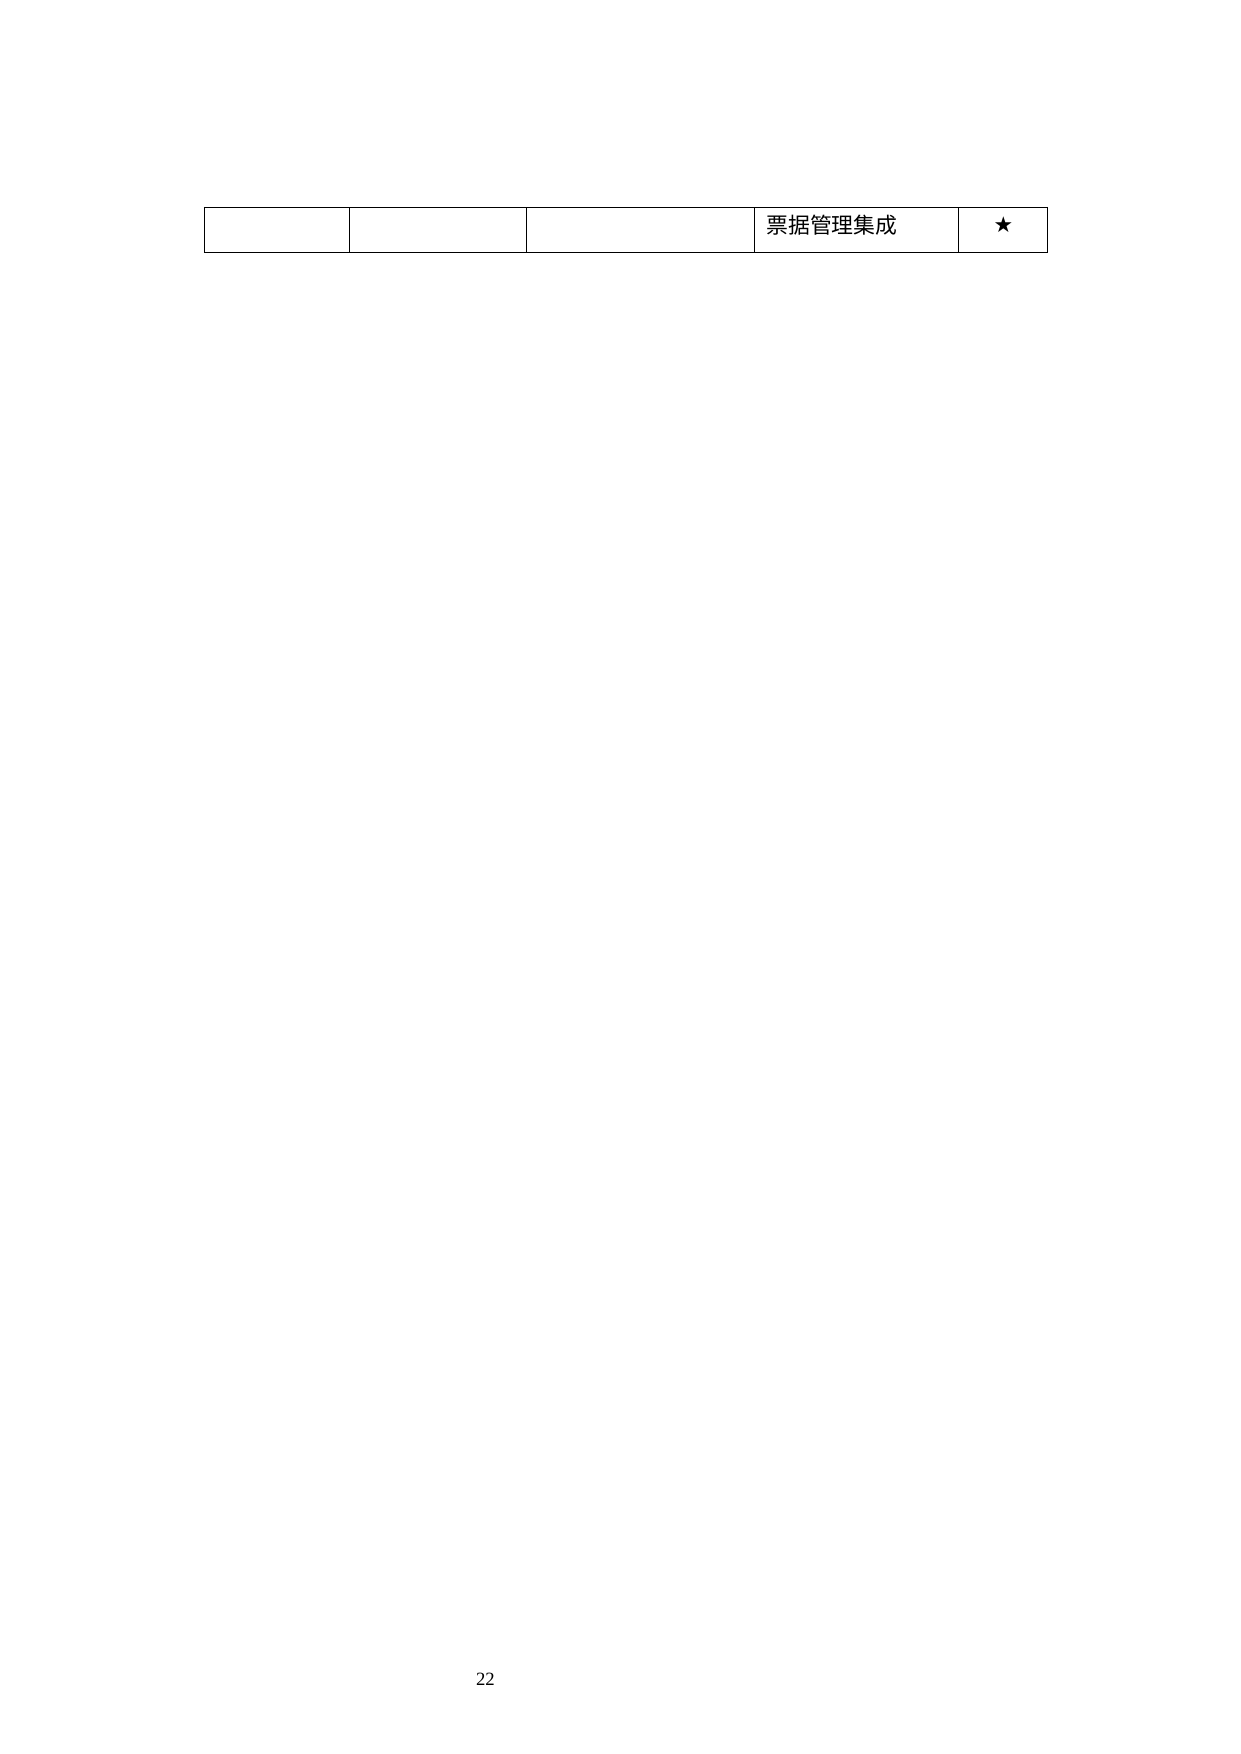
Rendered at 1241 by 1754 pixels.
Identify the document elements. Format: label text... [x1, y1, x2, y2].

table_cell 集成平台 [527, 208, 754, 252]
table_cell 票据管理集成 [755, 208, 958, 252]
table_cell ★ [959, 208, 1047, 252]
